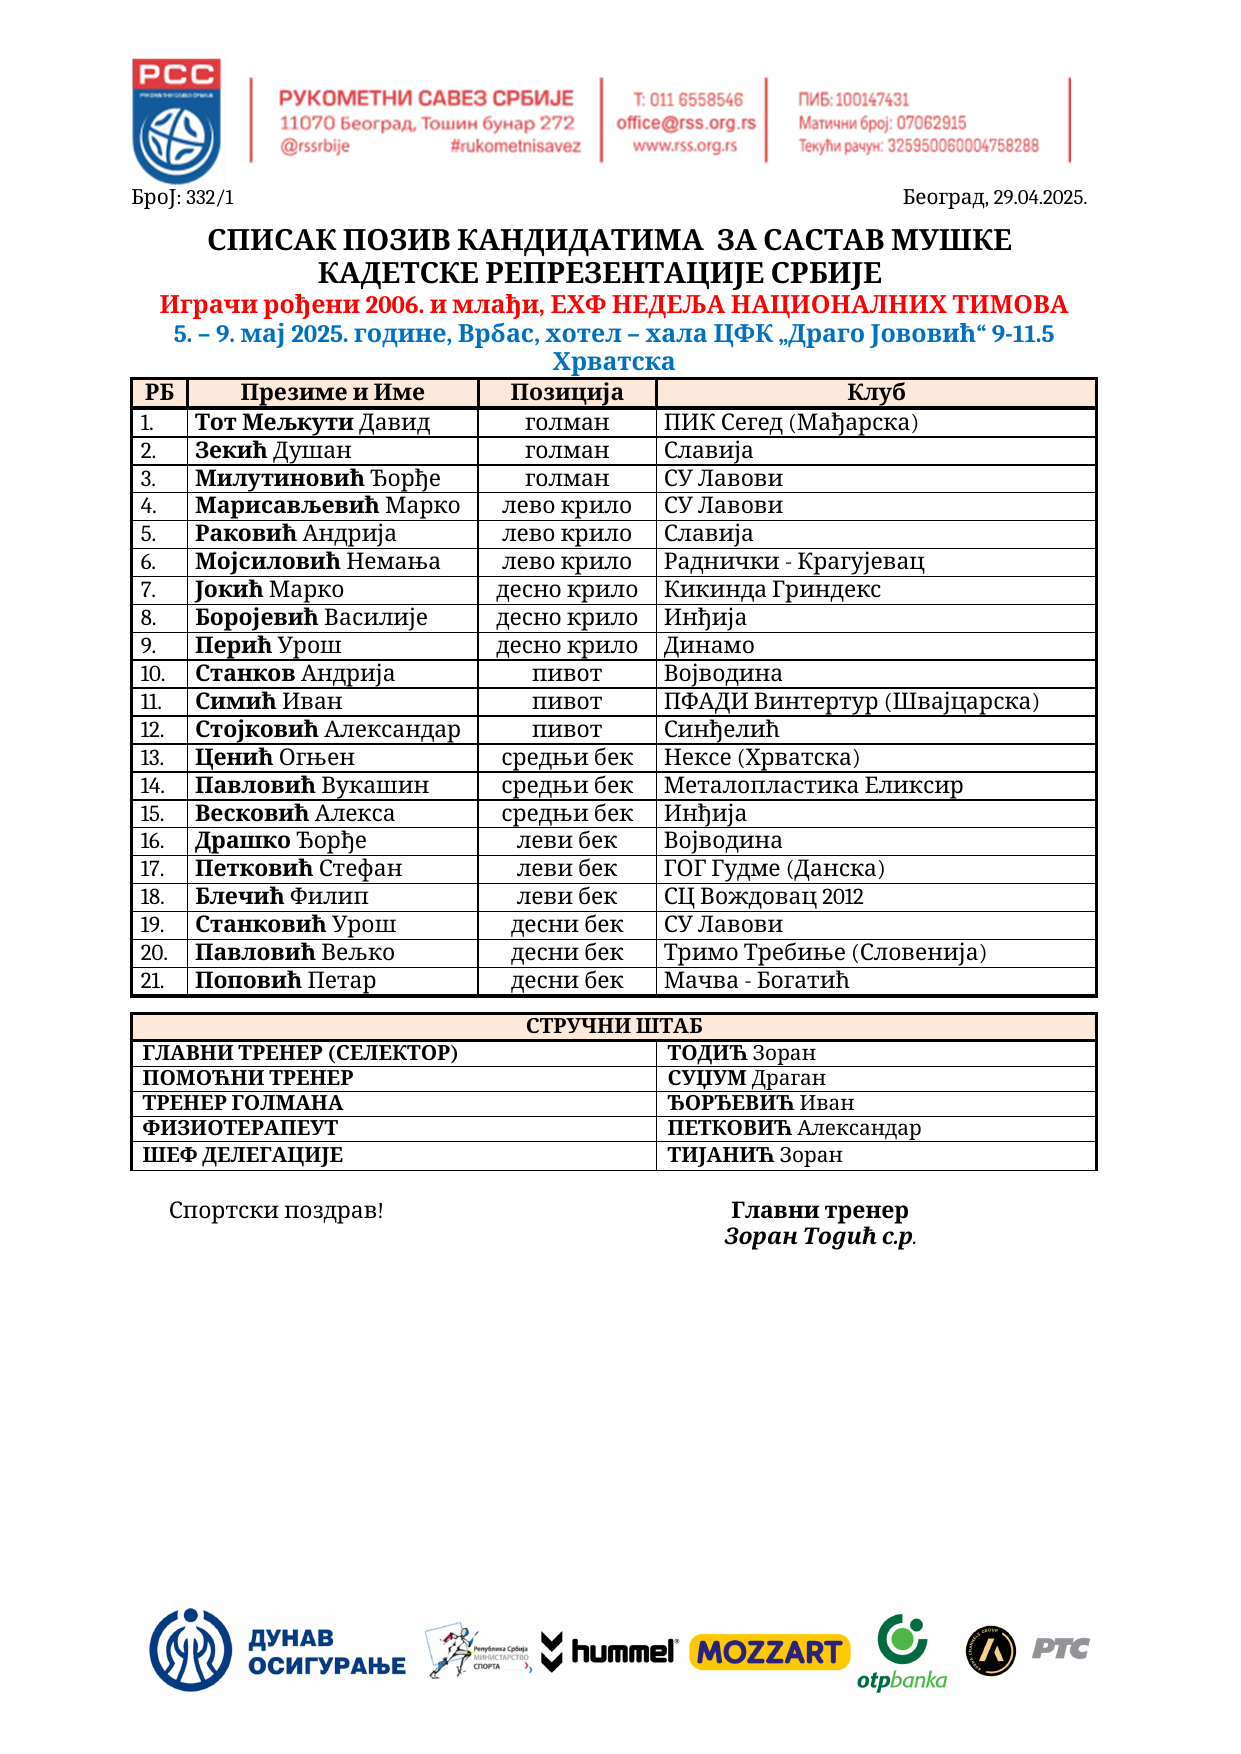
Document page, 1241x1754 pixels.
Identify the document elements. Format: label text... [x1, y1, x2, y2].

table_cell СЦ Вождовац 2012 [657, 884, 1095, 911]
text СПИСАК ПОЗИВ КАНДИДАТИМА ЗА САСТАВ МУШКЕ [84, 224, 1116, 257]
table_cell [133, 521, 187, 548]
table_header Клуб [658, 380, 1095, 406]
table_cell десно крило [479, 605, 656, 631]
table_cell [133, 661, 187, 687]
table_cell Мачва - Богатић [657, 968, 1095, 994]
table_cell Поповић Петар [188, 968, 477, 994]
table_cell Драшко Ђорђе [188, 828, 477, 855]
table_cell ПФАДИ Винтертур (Швајцарска) [657, 689, 1095, 715]
table_cell [133, 828, 187, 855]
table_cell ЂОРЂЕВИЋ Иван [657, 1092, 1095, 1116]
table_cell Павловић Вукашин [188, 773, 477, 799]
table_cell [133, 912, 187, 938]
text КАДЕТСКЕ РЕПРЕЗЕНТАЦИЈЕ СРБИЈЕ [84, 257, 1116, 291]
table_cell [133, 745, 187, 771]
table_cell СУ Лавови [657, 493, 1095, 520]
table_cell ТОДИЋ Зоран [657, 1042, 1095, 1066]
table_cell [133, 773, 187, 799]
table_cell десни бек [479, 940, 656, 966]
table_cell СУ Лавови [657, 912, 1095, 938]
table_cell Раднички - Крагујевац [657, 549, 1095, 576]
table_cell Инђија [657, 801, 1095, 827]
table_cell средњи бек [479, 801, 656, 827]
table_cell [133, 549, 187, 576]
table_cell Станковић Урош [188, 912, 477, 938]
table_cell Станков Андрија [188, 661, 477, 687]
table_cell ФИЗИОТЕРАПЕУТ [133, 1117, 656, 1141]
table_cell Тот Мељкути Давид [188, 410, 477, 436]
table_cell Раковић Андрија [188, 521, 477, 548]
table_cell Блечић Филип [188, 884, 477, 911]
table_cell Војводина [657, 661, 1095, 687]
table_cell Марисављевић Марко [188, 493, 477, 520]
table_cell десно крило [479, 577, 656, 603]
table_header Презиме и Име [189, 380, 477, 406]
table_cell лево крило [479, 549, 656, 576]
table_cell [133, 493, 187, 520]
text Играчи рођени 2006. и млађи, ЕХФ НЕДЕЉА НАЦИОНАЛНИХ ТИМОВА [131, 291, 1097, 319]
picture [131, 1598, 1097, 1698]
table_cell [133, 438, 187, 464]
table_cell [133, 717, 187, 743]
table_cell ГЛАВНИ ТРЕНЕР (СЕЛЕКТОР) [133, 1042, 656, 1066]
table_cell лево крило [479, 493, 656, 520]
table_cell Симић Иван [188, 689, 477, 715]
table_cell Динамо [657, 633, 1095, 659]
table_cell Тримо Требиње (Словенија) [657, 940, 1095, 966]
table_cell [133, 856, 187, 883]
table_cell Славија [657, 521, 1095, 548]
table_cell Стојковић Александар [188, 717, 477, 743]
table_cell Ценић Огњен [188, 745, 477, 771]
table_cell Весковић Алекса [188, 801, 477, 827]
table_cell средњи бек [479, 745, 656, 771]
table_cell ТИЈАНИЋ Зоран [657, 1142, 1095, 1170]
table_cell Инђија [657, 605, 1095, 631]
table_header Позиција [480, 380, 655, 406]
table_cell голман [479, 410, 656, 436]
table_cell [133, 577, 187, 603]
table_cell [133, 410, 187, 436]
table_cell Мојсиловић Немања [188, 549, 477, 576]
table_cell [133, 940, 187, 966]
table_cell [133, 689, 187, 715]
table_cell пивот [479, 689, 656, 715]
table_header РБ [133, 380, 186, 406]
table_cell ГОГ Гудме (Данска) [657, 856, 1095, 883]
table_cell пивот [479, 661, 656, 687]
text БроЈ: 332/1 Београд, 29.04.2025. [131, 185, 1097, 209]
table_header СТРУЧНИ ШТАБ [133, 1015, 1095, 1039]
table_cell средњи бек [479, 773, 656, 799]
table_cell Петковић Стефан [188, 856, 477, 883]
table_cell ТРЕНЕР ГОЛМАНА [133, 1092, 656, 1116]
table_cell голман [479, 466, 656, 492]
table_cell [133, 968, 187, 994]
text 5. – 9. мај 2025. године, Врбас, хотел – хала ЦФК „Драго Јововић“ 9-11.5 Хрватска [131, 319, 1097, 377]
picture [131, 56, 1072, 186]
table_cell леви бек [479, 884, 656, 911]
table_cell десни бек [479, 968, 656, 994]
table_cell [133, 884, 187, 911]
table_cell голман [479, 438, 656, 464]
table_cell десни бек [479, 912, 656, 938]
table_cell леви бек [479, 828, 656, 855]
table_cell Славија [657, 438, 1095, 464]
table_cell Зекић Душан [188, 438, 477, 464]
table_cell [133, 466, 187, 492]
table_cell СУЏУМ Драган [657, 1067, 1095, 1091]
table_cell Војводина [657, 828, 1095, 855]
table_cell Синђелић [657, 717, 1095, 743]
table_cell Металопластика Еликсир [657, 773, 1095, 799]
table_cell десно крило [479, 633, 656, 659]
table_cell Јокић Марко [188, 577, 477, 603]
table_cell Нексе (Хрватска) [657, 745, 1095, 771]
table_cell Боројевић Василије [188, 605, 477, 631]
table_cell Перић Урош [188, 633, 477, 659]
table_cell Милутиновић Ђорђе [188, 466, 477, 492]
table_cell [133, 633, 187, 659]
table_cell [133, 605, 187, 631]
table_cell Кикинда Гриндекс [657, 577, 1095, 603]
table_cell ПИК Сегед (Мађарска) [657, 410, 1095, 436]
table_cell ШЕФ ДЕЛЕГАЦИЈЕ [133, 1142, 656, 1170]
table_cell ПЕТКОВИЋ Александар [657, 1117, 1095, 1141]
table_cell лево крило [479, 521, 656, 548]
table_cell пивот [479, 717, 656, 743]
table_cell СУ Лавови [657, 466, 1095, 492]
table_cell ПОМОЋНИ ТРЕНЕР [133, 1067, 656, 1091]
text Спортски поздрав! Главни тренер Зоран Тодић с.р. [141, 1171, 1097, 1251]
table_cell леви бек [479, 856, 656, 883]
table_cell [133, 801, 187, 827]
table_cell Павловић Вељко [188, 940, 477, 966]
